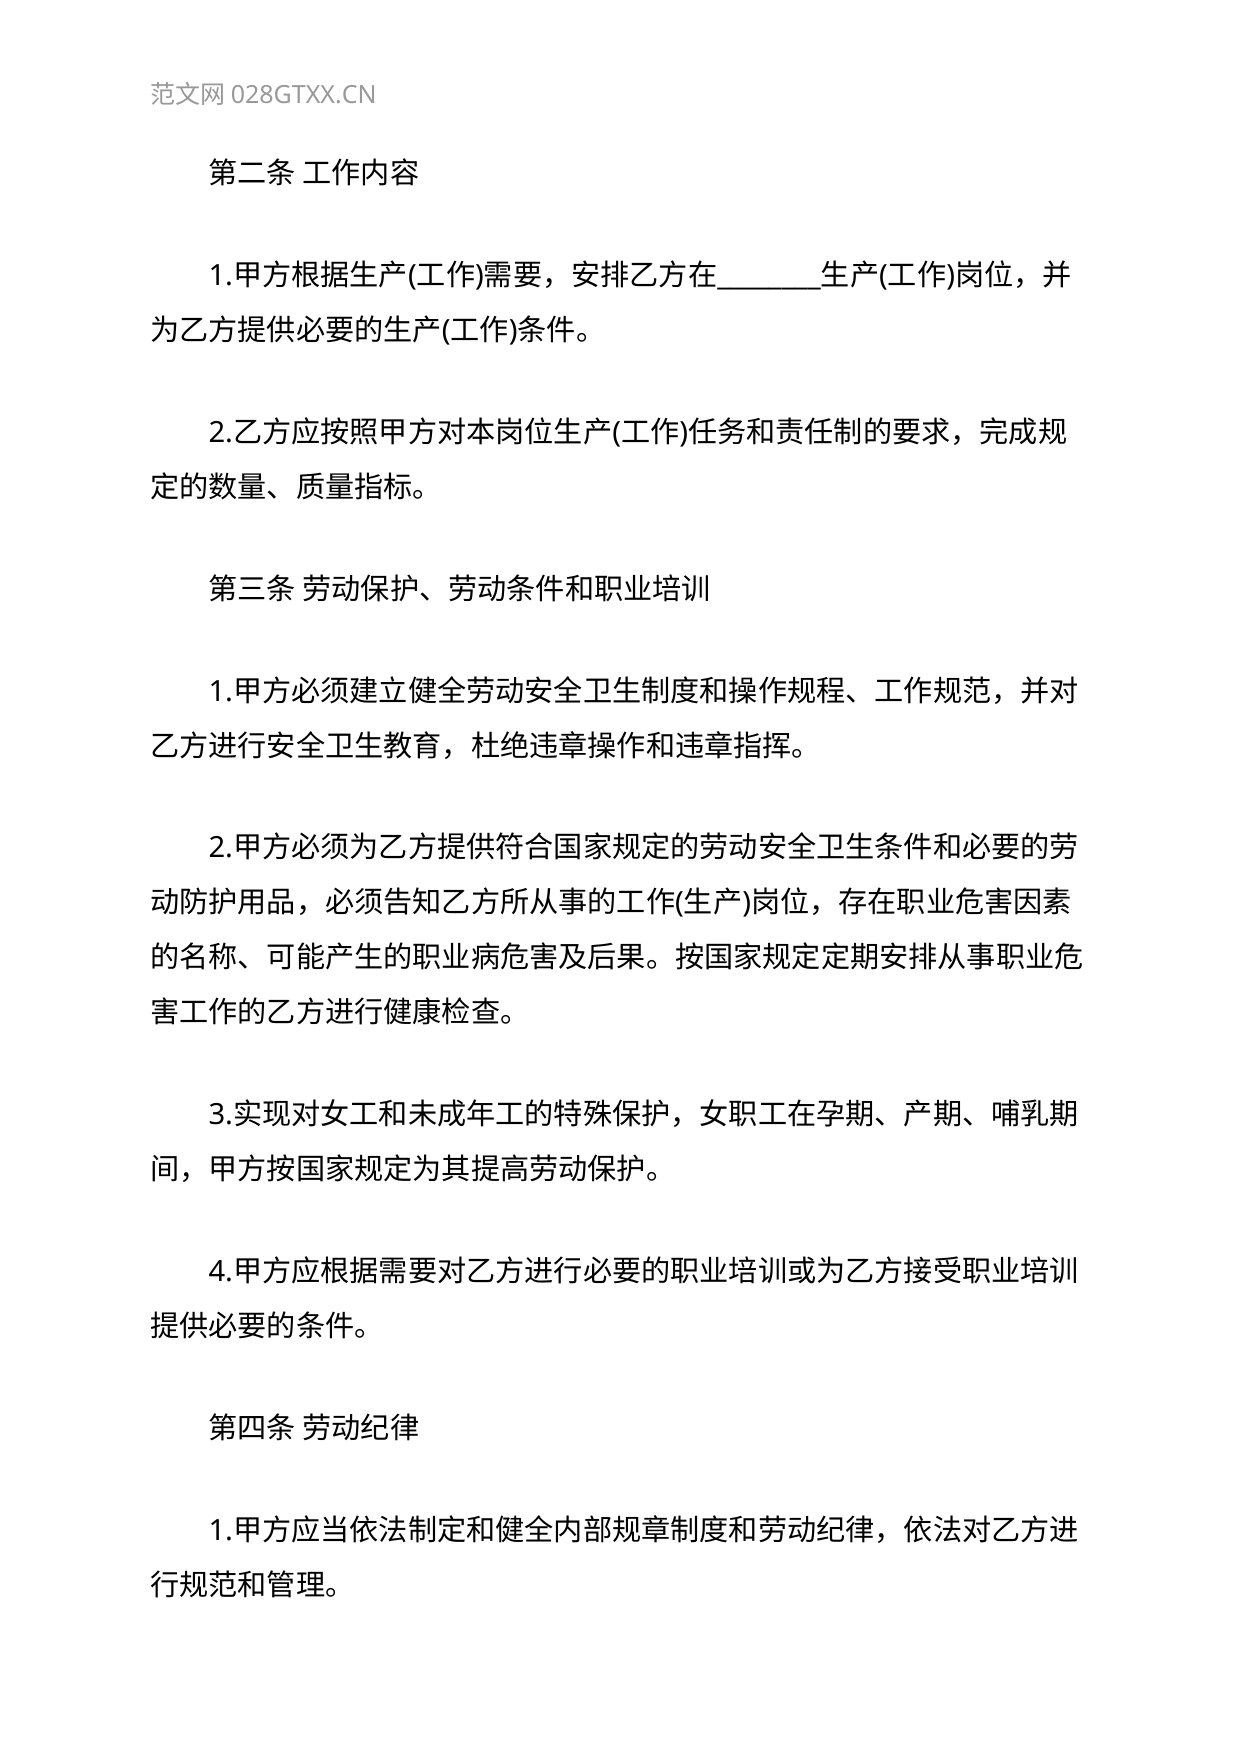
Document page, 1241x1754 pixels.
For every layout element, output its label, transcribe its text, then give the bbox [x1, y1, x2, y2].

text 2.甲方必须为乙方提供符合国家规定的劳动安全卫生条件和必要的劳动防护用品，必须告知乙方所从事的工作(生产)岗位，存在职业危害因素的名称、可能产生的职业病危害及后果。按国家规定定期安排从事职业危害工作的乙方进行健康检查。 [150, 824, 1090, 1031]
text 1.甲方应当依法制定和健全内部规章制度和劳动纪律，依法对乙方进行规范和管理。 [150, 1506, 1090, 1603]
text 第四条 劳动纪律 [150, 1404, 1090, 1447]
text 第三条 劳动保护、劳动条件和职业培训 [150, 566, 1090, 608]
text 第二条 工作内容 [150, 150, 1090, 192]
text 2.乙方应按照甲方对本岗位生产(工作)任务和责任制的要求，完成规定的数量、质量指标。 [150, 409, 1090, 506]
text 1.甲方必须建立健全劳动安全卫生制度和操作规程、工作规范，并对乙方进行安全卫生教育，杜绝违章操作和违章指挥。 [150, 667, 1090, 764]
text 1.甲方根据生产(工作)需要，安排乙方在________生产(工作)岗位，并为乙方提供必要的生产(工作)条件。 [150, 252, 1090, 349]
text 3.实现对女工和未成年工的特殊保护，女职工在孕期、产期、哺乳期间，甲方按国家规定为其提高劳动保护。 [150, 1091, 1090, 1188]
text 4.甲方应根据需要对乙方进行必要的职业培训或为乙方接受职业培训提供必要的条件。 [150, 1247, 1090, 1345]
